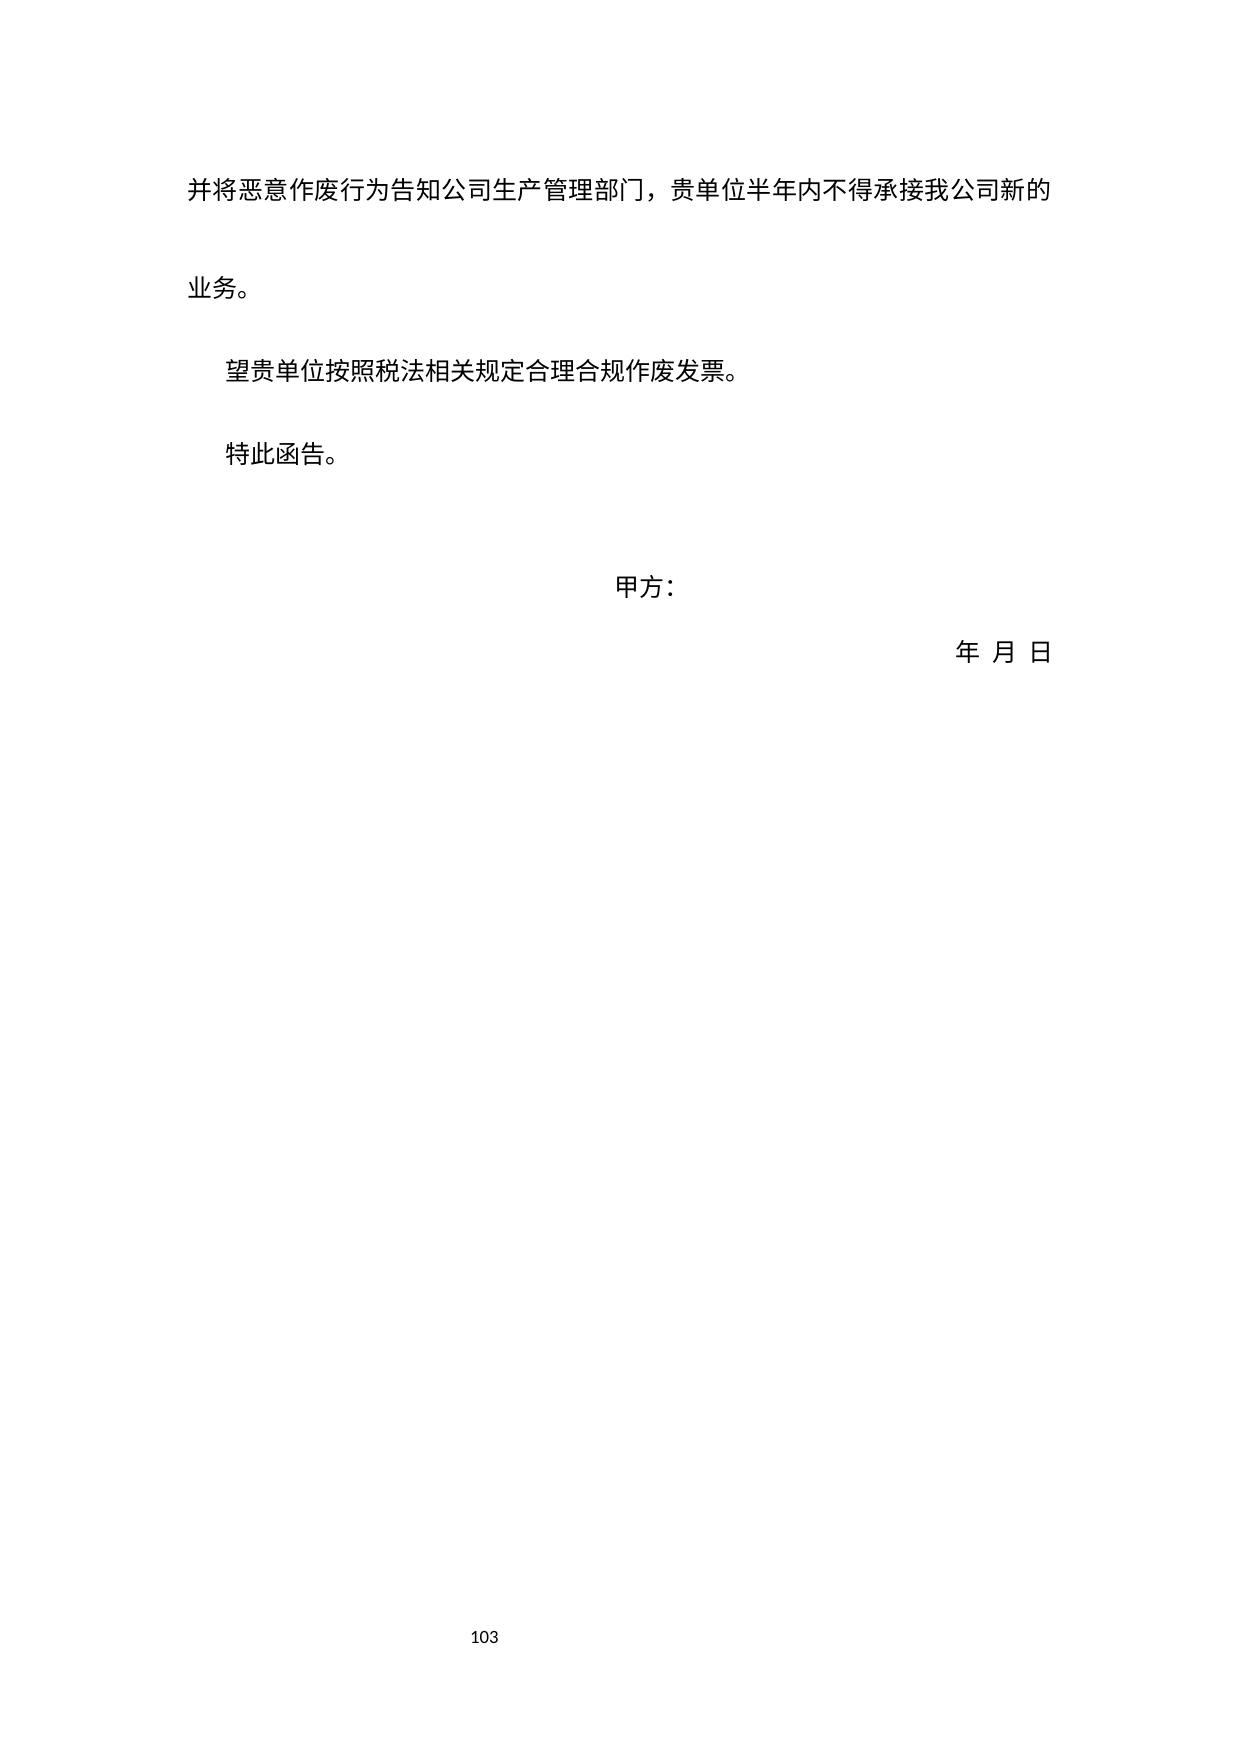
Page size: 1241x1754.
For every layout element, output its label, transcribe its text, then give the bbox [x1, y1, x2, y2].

text 望贵单位按照税法相关规定合理合规作废发票。 [187, 337, 1053, 402]
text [187, 156, 1053, 319]
text 特此函告。 [187, 420, 1053, 485]
text 甲方： [187, 553, 1053, 618]
text 年 月 日 [187, 618, 1053, 683]
